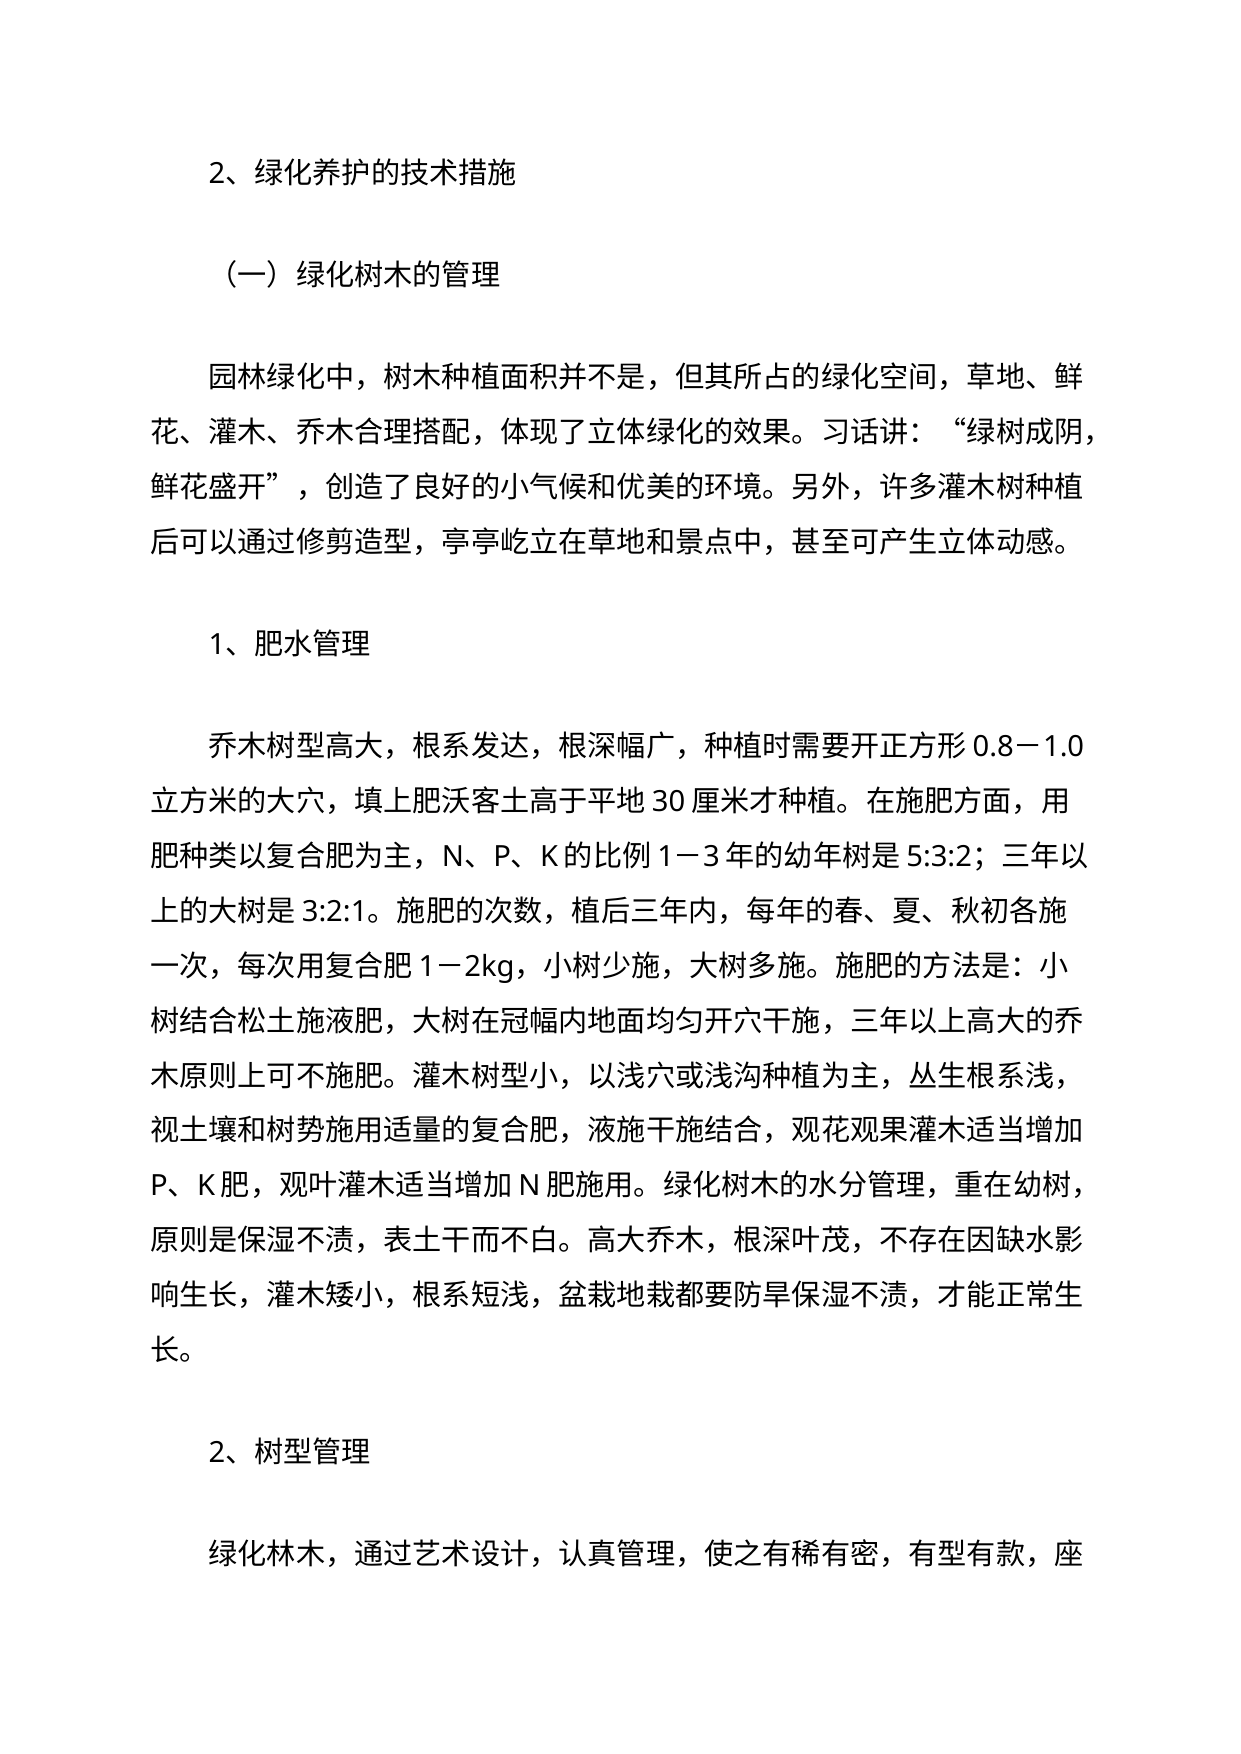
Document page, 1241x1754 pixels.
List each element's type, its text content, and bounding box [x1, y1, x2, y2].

text 2、绿化养护的技术措施 [150, 150, 1090, 192]
text （一）绿化树木的管理 [150, 252, 1090, 294]
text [150, 1530, 1090, 1573]
text 园林绿化中，树木种植面积并不是，但其所占的绿化空间，草地、鲜花、灌木、乔木合理搭配，体现了立体绿化的效果。习话讲：“绿树成阴，鲜花盛开”，创造了良好的小气候和优美的环境。另外，许多灌木树种植后可以通过修剪造型，亭亭屹立在草地和景点中，甚至可产生立体动感。 [150, 354, 1090, 561]
text 乔木树型高大，根系发达，根深幅广，种植时需要开正方形0.8－1.0立方米的大穴，填上肥沃客土高于平地30厘米才种植。在施肥方面，用肥种类以复合肥为主，N、P、K的比例1－3年的幼年树是5:3:2；三年以上的大树是3:2:1。施肥的次数，植后三年内，每年的春、夏、秋初各施一次，每次用复合肥1－2kg，小树少施，大树多施。施肥的方法是：小树结合松土施液肥，大树在冠幅内地面均匀开穴干施，三年以上高大的乔木原则上可不施肥。灌木树型小，以浅穴或浅沟种植为主，丛生根系浅，视土壤和树势施用适量的复合肥，液施干施结合，观花观果灌木适当增加P、K肥，观叶灌木适当增加N肥施用。绿化树木的水分管理，重在幼树，原则是保湿不渍，表土干而不白。高大乔木，根深叶茂，不存在因缺水影响生长，灌木矮小，根系短浅，盆栽地栽都要防旱保湿不渍，才能正常生长。 [150, 722, 1090, 1369]
text 2、树型管理 [150, 1428, 1090, 1471]
text 1、肥水管理 [150, 620, 1090, 663]
